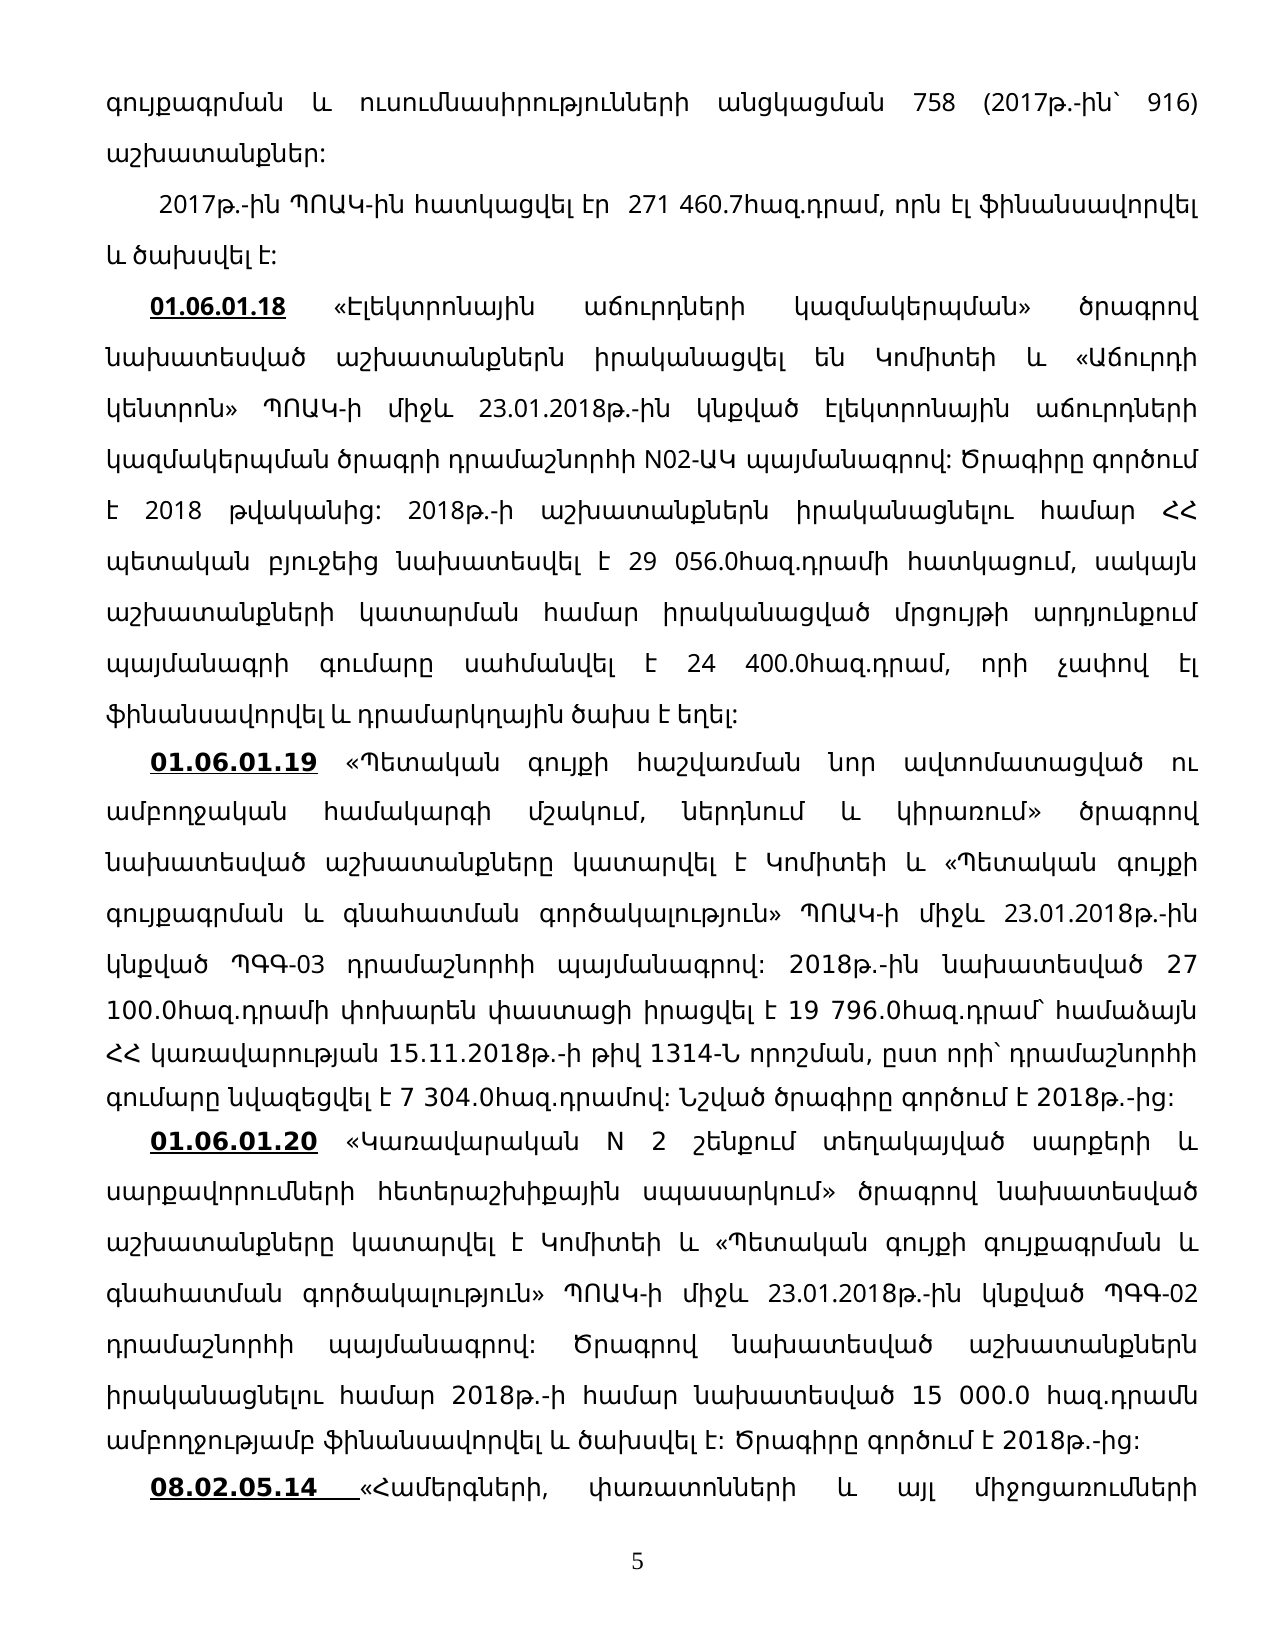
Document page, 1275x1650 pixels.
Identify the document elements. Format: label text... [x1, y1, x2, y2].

list 01.06.01.20 «Կառավարական N 2 շենքում տեղակայված սարքերի և սարքավորումների հետերաշխիքային սպասարկում» ծրագրով նախատեսված աշխատանքները կատարվել է Կոմիտեի և «Պետական գույքի գույքագրման և գնահատման գործակալություն» ՊՈԱԿ-ի միջև 23.01.2018թ.-ին կնքված ՊԳԳ-02 դրամաշնորհի պայմանագրով: Ծրագրով նախատեսված աշխատանքներն իրականացնելու համար 2018թ.-ի համար նախատեսված 15 000.0 հազ.դրամն ամբողջությամբ ֆինանսավորվել և ծախսվել է: Ծրագիրը գործում է 2018թ.-ից: [106, 1127, 1198, 1455]
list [106, 84, 1198, 169]
list 01.06.01.18 «Էլեկտրոնային աճուրդների կազմակերպման» ծրագրով նախատեսված աշխատանքներն իրականացվել են Կոմիտեի և «Աճուրդի կենտրոն» ՊՈԱԿ-ի միջև 23.01.2018թ.-ին կնքված էլեկտրոնային աճուրդների կազմակերպման ծրագրի դրամաշնորհի N02-ԱԿ պայմանագրով: Ծրագիրը գործում է 2018 թվականից: 2018թ.-ի աշխատանքներն իրականացնելու համար ՀՀ պետական բյուջեից նախատեսվել է 29 056.0հազ.դրամի հատկացում, սակայն աշխատանքների կատարման համար իրականացված մրցույթի արդյունքում պայմանագրի գումարը սահմանվել է 24 400.0հազ.դրամ, որի չափով էլ ֆինանսավորվել և դրամարկղային ծախս է եղել: [106, 288, 1198, 731]
list 01.06.01.19 «Պետական գույքի հաշվառման նոր ավտոմատացված ու ամբողջական համակարգի մշակում, ներդնում և կիրառում» ծրագրով նախատեսված աշխատանքները կատարվել է Կոմիտեի և «Պետական գույքի գույքագրման և գնահատման գործակալություն» ՊՈԱԿ-ի միջև 23.01.2018թ.-ին կնքված ՊԳԳ-03 դրամաշնորհի պայմանագրով: 2018թ.-ին նախատեսված 27 100.0հազ.դրամի փոխարեն փաստացի իրացվել է 19 796.0հազ.դրամ՝ համաձայն ՀՀ կառավարության 15.11.2018թ.-ի թիվ 1314-Ն որոշման, ըստ որի՝ դրամաշնորհի գումարը նվազեցվել է 7 304.0հազ.դրամով: Նշված ծրագիրը գործում է 2018թ.-ից: [106, 748, 1198, 1112]
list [106, 1470, 1198, 1504]
list 2017թ.-ին ՊՈԱԿ-ին հատկացվել էր 271 460.7հազ.դրամ, որն էլ ֆինանսավորվել և ծախսվել է: [106, 186, 1198, 272]
